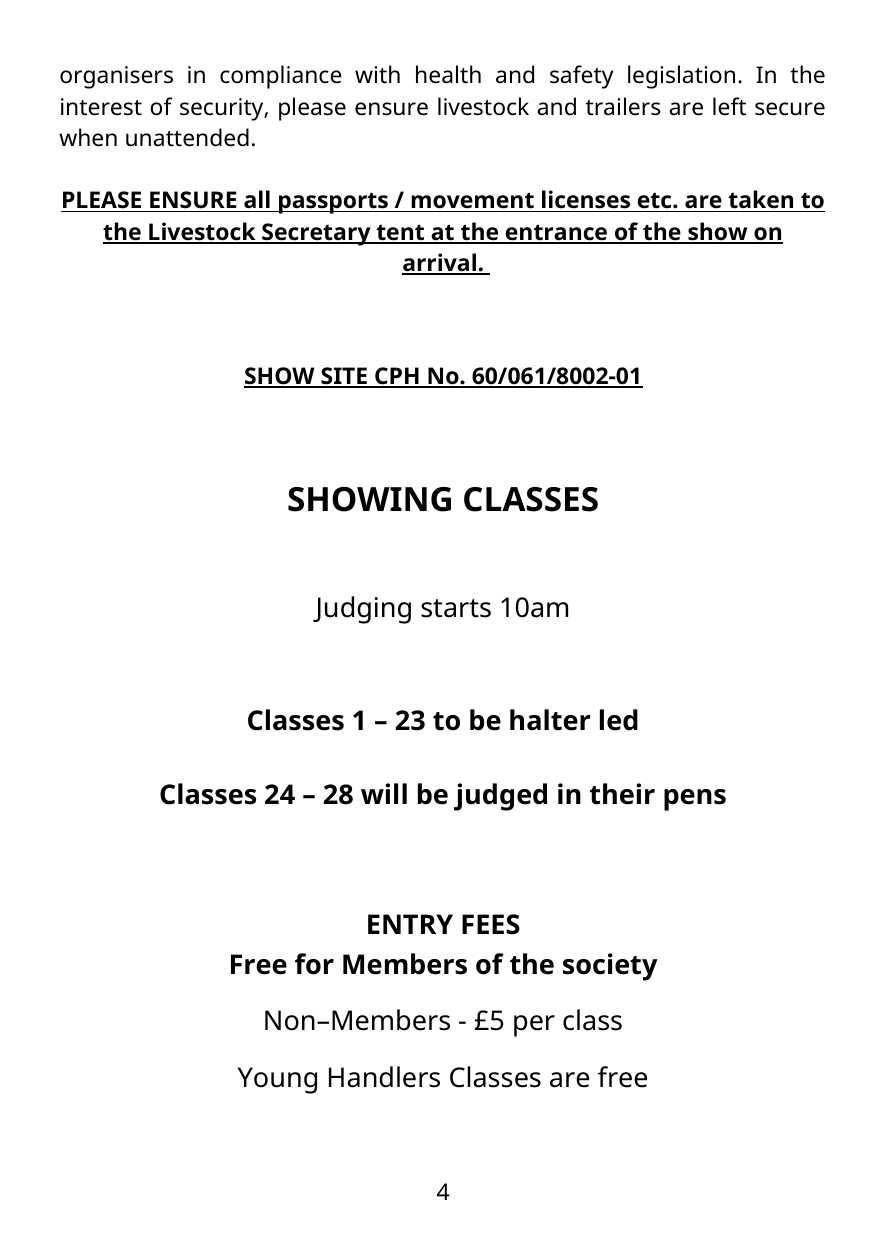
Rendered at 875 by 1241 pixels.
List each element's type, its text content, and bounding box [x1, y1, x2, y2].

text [59, 59, 827, 153]
text PLEASE ENSURE all passports / movement licenses etc. are taken to the Livestock Secretary tent at the entrance of the show on arrival. [59, 184, 827, 278]
text SHOW SITE CPH No. 60/061/8002-01 [59, 359, 827, 391]
text Judging starts 10am [59, 588, 827, 625]
text SHOWING CLASSES [59, 476, 827, 521]
text Non–Members - £5 per class [59, 1002, 827, 1038]
text Young Handlers Classes are free [59, 1058, 827, 1095]
text Classes 1 – 23 to be halter led Classes 24 – 28 will be judged in their pens [59, 701, 827, 812]
text ENTRY FEES Free for Members of the society [59, 905, 827, 982]
